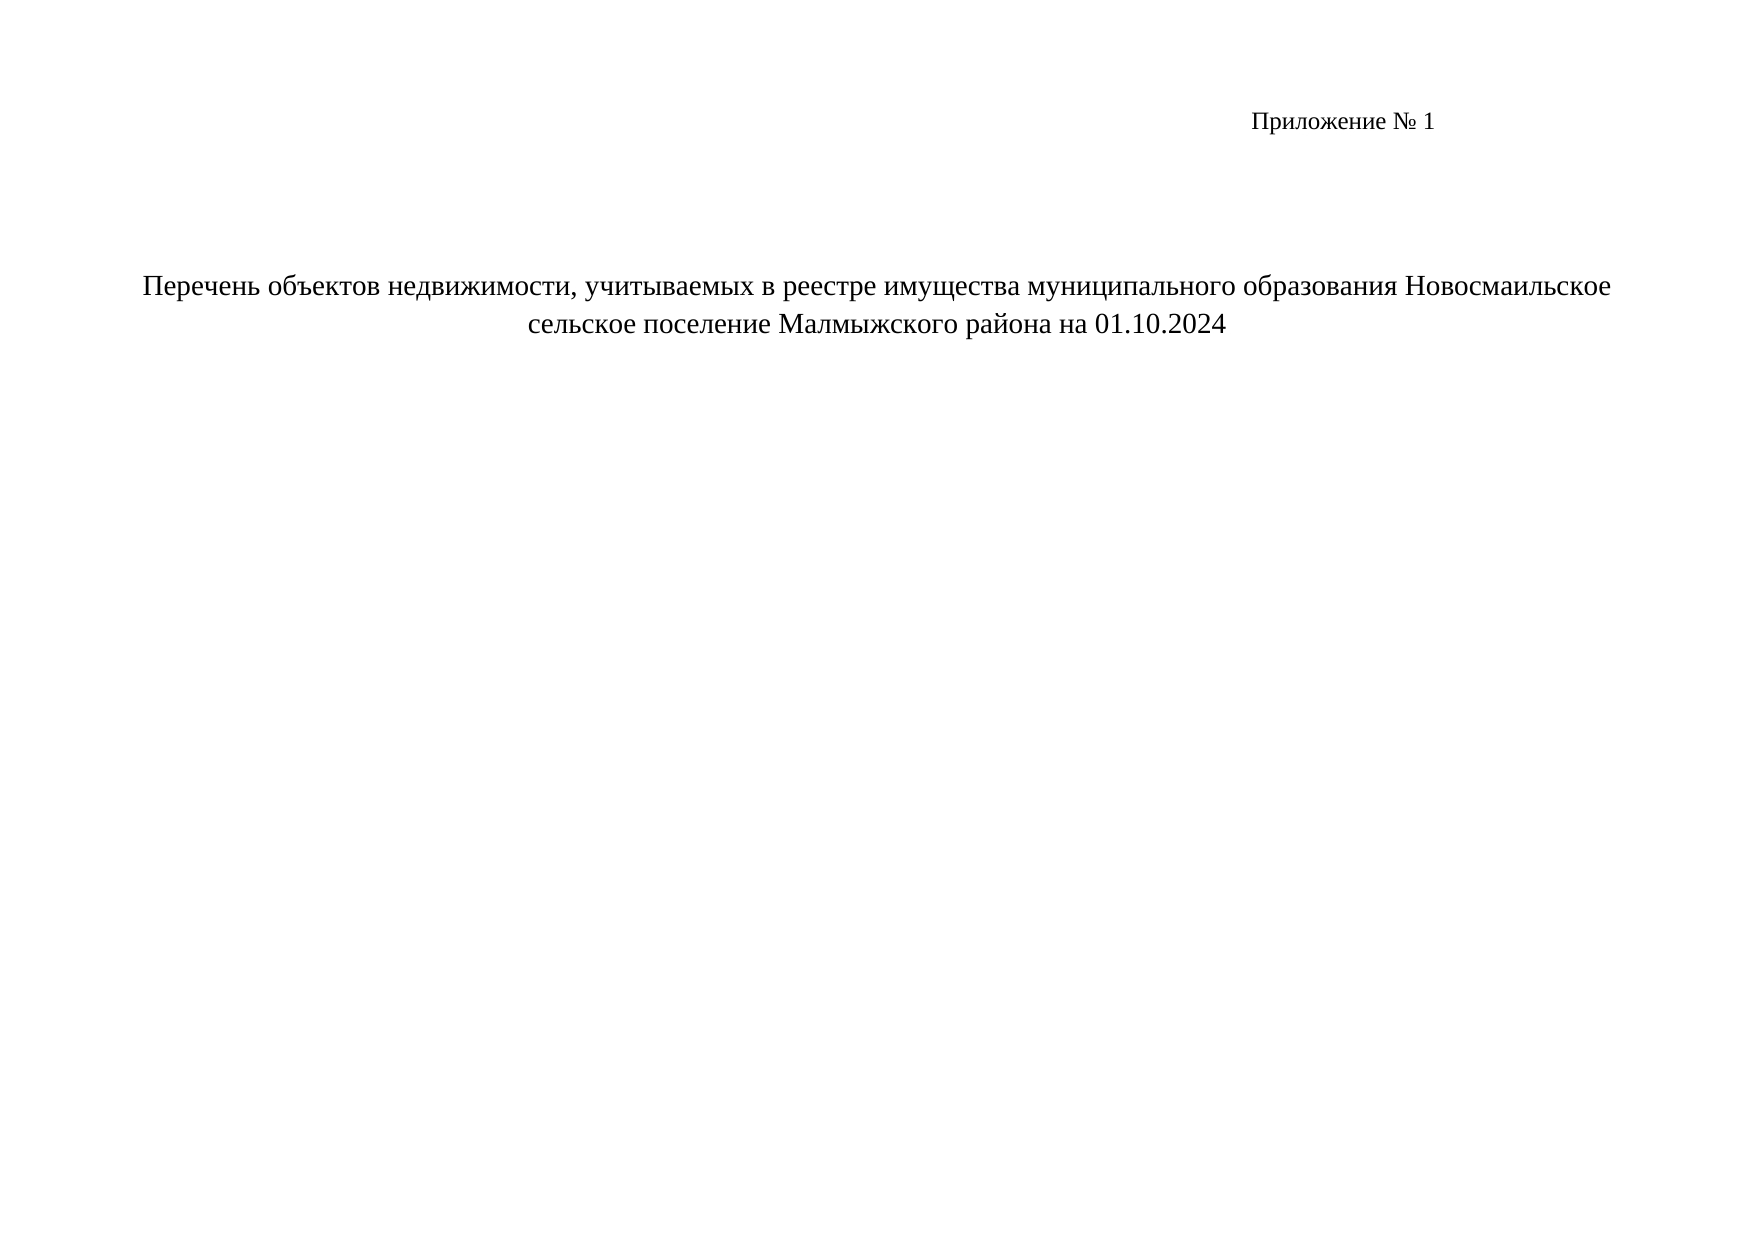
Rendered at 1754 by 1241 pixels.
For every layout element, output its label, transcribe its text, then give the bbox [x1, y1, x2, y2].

text Приложение № 1 [118, 106, 1636, 135]
text Перечень объектов недвижимости, учитываемых в реестре имущества муниципального образования Новосмаильское сельское поселение Малмыжского района на 01.10.2024 [118, 268, 1636, 340]
